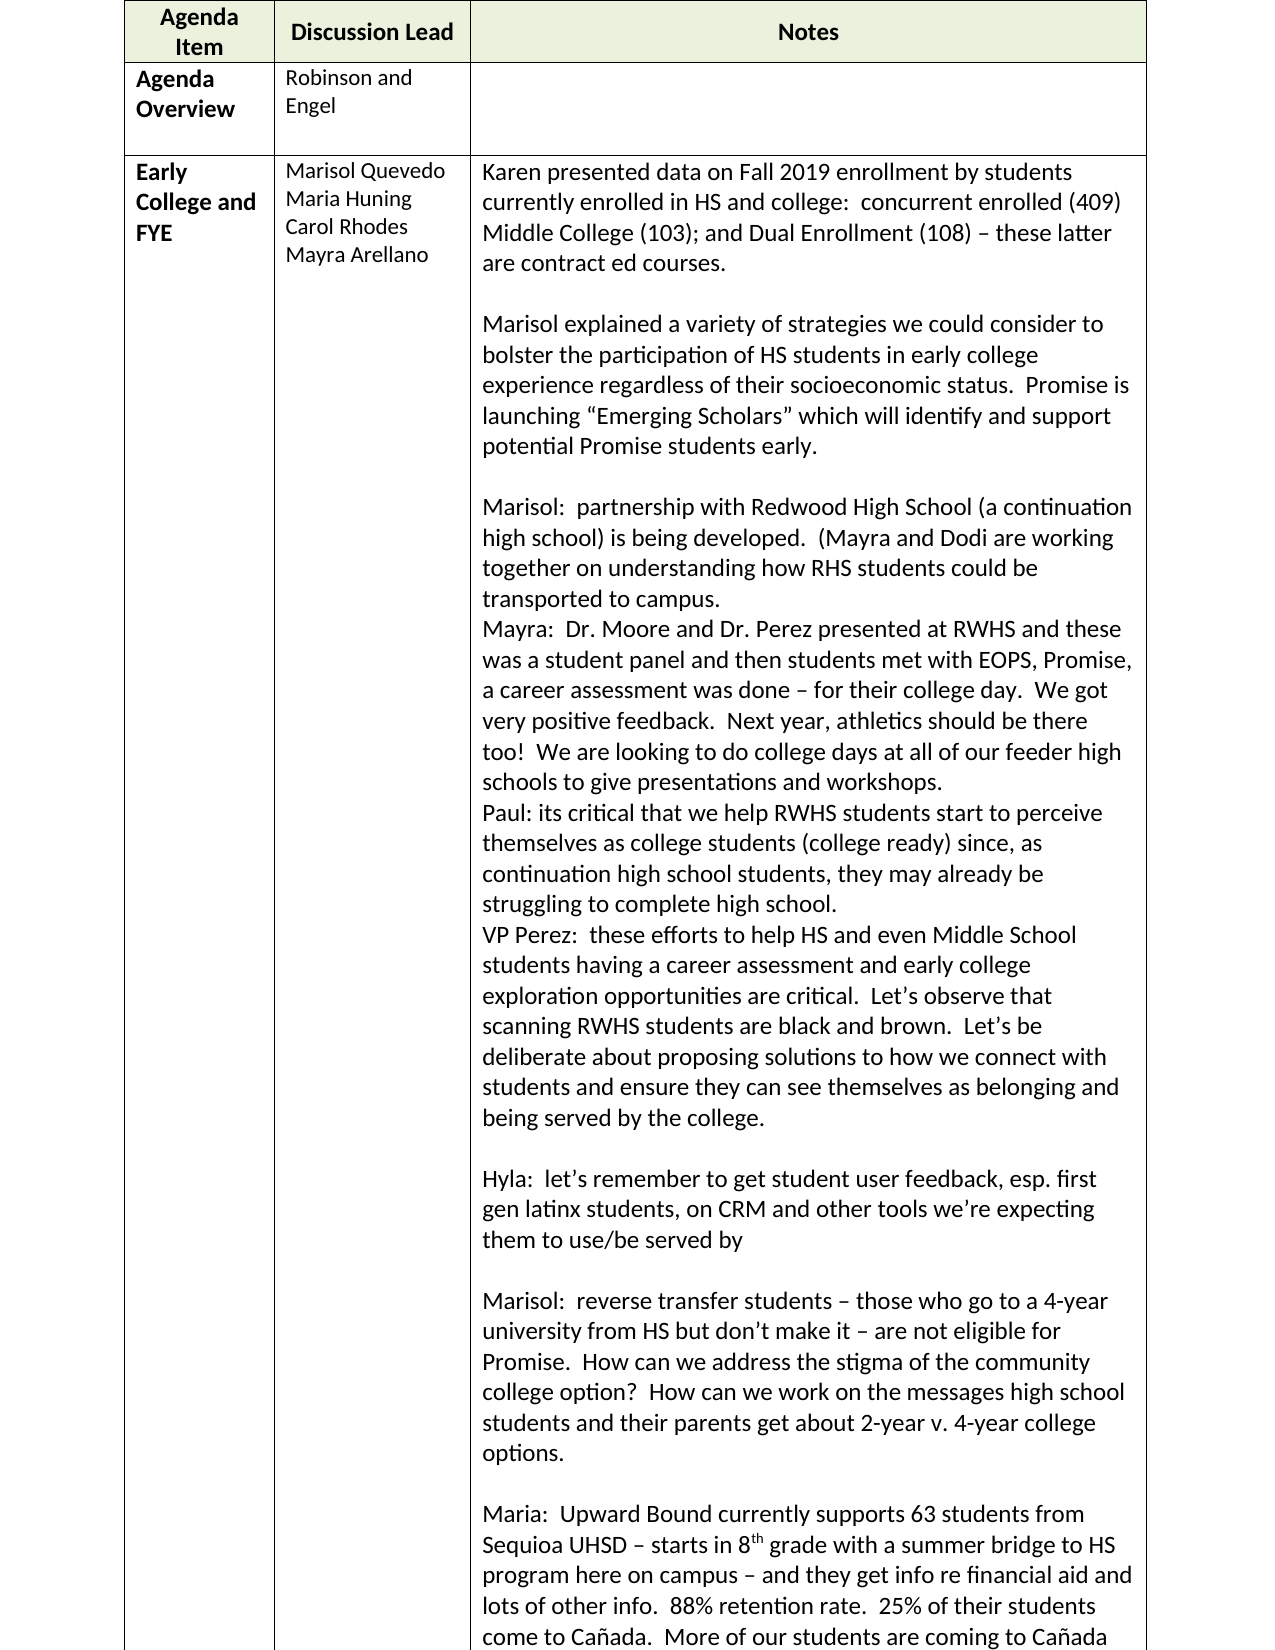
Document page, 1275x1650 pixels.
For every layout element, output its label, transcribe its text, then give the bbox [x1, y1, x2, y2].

table_header Agenda Item [125, 1, 274, 62]
table_cell Marisol Quevedo Maria Huning Carol Rhodes Mayra Arellano [275, 156, 470, 1650]
table_cell Agenda Overview [125, 63, 274, 155]
table_cell Robinson and Engel [275, 63, 470, 155]
table_cell Early College and FYE [125, 156, 274, 1650]
table_cell [471, 63, 1146, 155]
table_header Notes [471, 1, 1146, 62]
table_header Discussion Lead [275, 1, 470, 62]
table_cell Karen presented data on Fall 2019 enrollment by students currently enrolled in HS and college: concurrent enrolled (409) Middle College (103); and Dual Enrollment (108) – these latter are contract ed courses. Marisol explained a variety of strategies we could consider to bolster the participation of HS students in early college experience regardless of their socioeconomic status. Promise is launching “Emerging Scholars” which will identify and support potential Promise students early. Marisol: partnership with Redwood High School (a continuation high school) is being developed. (Mayra and Dodi are working together on understanding how RHS students could be transported to campus. Mayra: Dr. Moore and Dr. Perez presented at RWHS and these was a student panel and then students met with EOPS, Promise, a career assessment was done – for their college day. We got very positive feedback. Next year, athletics should be there too! We are looking to do college days at all of our feeder high schools to give presentations and workshops. Paul: its critical that we help RWHS students start to perceive themselves as college students (college ready) since, as continuation high school students, they may already be struggling to complete high school. VP Perez: these efforts to help HS and even Middle School students having a career assessment and early college exploration opportunities are critical. Let’s observe that scanning RWHS students are black and brown. Let’s be deliberate about proposing solutions to how we connect with students and ensure they can see themselves as belonging and being served by the college. Hyla: let’s remember to get student user feedback, esp. first gen latinx students, on CRM and other tools we’re expecting them to use/be served by Marisol: reverse transfer students – those who go to a 4-year university from HS but don’t make it – are not eligible for Promise. How can we address the stigma of the community college option? How can we work on the messages high school students and their parents get about 2-year v. 4-year college options. Maria: Upward Bound currently supports 63 students from Sequioa UHSD – starts in 8th grade with a summer bridge to HS program here on campus – and they get info re financial aid and lots of other info. 88% retention rate. 25% of their students come to Cañada. More of our students are coming to Cañada because of our support programs and Promise. #1 major choice is Business, #2 major is Graphic Design and Digital Media. Maria is one of the few Cañada staffers who is going to middle school. College is free is an important message that needs to get to them much earlier. And that there are great jobs out there that don’t require a 4-year degree. CSM CTE programs and learning communities are a big draw for a lot of our local high school students. Mayra – re 4-year bound students. Gloria presented on TAG programs here and about 100+ families were really impressed by this information – they really appreciated for the message since it’s not one they’re getting. We really need to get this information out to parents better. So many students go to 4-year and don’t make it, come back. Typically, she works with HS students to apply in Feb. But why don’t we have them apply to us NOW, at the same time as they apply to the four years? If we do that, how do we keep them engaged? They wouldn’t come until April for their orientations. Jeanne – parents need to be included more often. At High School college nights which happen in October! Also, if CSEA folks are asked to help with recruitment, they may be asked to be reclassified to a Program Services Coordinator. Managers need to make sure their CSEA employees are not asked to do things outside of their job descriptions. Hyla: DM student assistants can help produce material. And when we get our peer mentors going, they can play an important role here. Umoja and Mana from EPA and football was a huge recruiting tool at CSM learning community, Project Change that serve formerly encarcerated youth; CSM also has Puente; Hermanas at Skyline. We have Puente, but that’s it…. James: They’ve slowly recognized the importance of moving BEYOND the learning communities which reach a fraction of students – so now having a “Year 1” program for all students and weaving the learning communities into that. Learning communities result in pockets of students being served. The real question is how to serve ALL students. Their Year 1 is now morphing into FYE and Promise. VP Perez: GP convos is really about how we restructure the good work and programs we do and have and how we scale that to serve more students Carol: co-chairs the Guided Pathways FYE and Academic Support project team. There are many things we are currently doing that seem to be working: Academic Jams: Math, Word, Physics. These help students get a running start. The challenge is getting people enrolled – they happen the week before classes start in August and January. They work, but getting people there is a challenge. Cohorts of first time students in entry classes. These also work but how you cohort them and how you get them in is crucial. Logistically it has been a nightmare. Business processes are NOT ready for this – our registration system is not set up to do this. But it works. Students bond, get connected. Tutoring: we do both embedded students (tutors in the class) and run guided instructional sections outside of class (TA) – this really enforces the cohort….scheduling is the tricky part. Between the peer tutors schedule and the class scheduled. Peer Mentors. This works too! As soon as students enroll, we assign them a peer mentor over the summer to help them transition to courses and campus life in fall. College Hour: When we dropped Fridays in the schedule, there’s not a spare minute for anybody. Student life took a nose dive. Clubs, tutoring, it’s hard to get these things scheduled. Can we get one mid-day and maybe evening evenings? Make sure faculty have office hours at those times. Counselor, Retention Specialists by Interest Areas: how student success teams might work. Let’s say we have one or more counselors and retention specialists per success teams. When a student enrolls, the minute they check that interest area box – the retention specialist gets that info right away and determines what that student might be eligibile for: Promise, EOPS, etc. The Interest Area serves as the initial sorting – but then that EOPS and Promise are the primary points of services. Or affinity groups. But Interest Area umbrellas ensure that all students are served by somebody. Maria: collaboration across support programs could leverage and align our workshops. James: faculty buy-in is critical. English, math, comm studies, and how those courses are themed. We’ve done a little of this with STEM (Gonzalo) – but how do we do more? And how do we change and develop curriculum in a way that’s aligned with Interest Areas or Career Exploration and how do these classes work with the peer mentors or embedded tutors? Hyla: faculty really want PD to help them be better teachers – this could really help them connect and align with student supports. CIETL could play a role to help engage faculty in these conversations. Jeanne – would like to hear more about JAMS, it’s changed a lot and is now expensive….what’s the purpose with no testing? How much does it cost? Could we bring this back as a future agenda item? Carol: we’ve tried to do a Chemistry JAM – we have 3-4 sections of students who need it. Some students say don’t have time. Some say they didn’t know about it. They’ve tried doing it every other Friday in a Just In Time format – but the times were odd. SCHEDULING IS KEY. As is getting faculty engaged and bought in. Perhaps Chemistry and Physics could work together – along with Algebra – how do we package the essentials students really need to have solid before their courses start? Dina – Could we use embedded tutors to deliver some of the JAMS content? Carol – perhaps. Still, we’d need a college hour or time for this. The EPIC tutor could be the Peer Mentor. Students like to see consistent faces. Gloria: the new math supplemental courses (math 800 for math 200) the faculty is providing these supports throughout the semester – let’s look at this model and see how this works….something attached to the class that provides additional support. Carol – yes, in that case it counts as faculty load and is baked into the schedule Gloria: counselors are assigned to Divisions, but many are assigned to types of students (athletes, veterans, EOPS, transfer, probations, honors, Puente) – there are a lot of subgroup assignments right now. Let’s keep this in mind as we redesign how to serve groups of students. Carol: students ask for consistent faces and supports. Carol: summer bridge evaluation data shows that it works… MP: The FYE and Academic Support group is where these conversations are being had…please join QUESTIONS: PT v. FT students? Linked, cohorted, blocked classes – which ones? How? Impacts of all of this on Outreach Reverse transfer students Bring faculty in early – how do we bring a course planning culture and alignment with all of these supports Let’s look at the Welcome letter and make sure the families feel welcome and that the LANGUAGE is something that they all can understand…..everyone in the family are prospective students… [471, 156, 1146, 1650]
